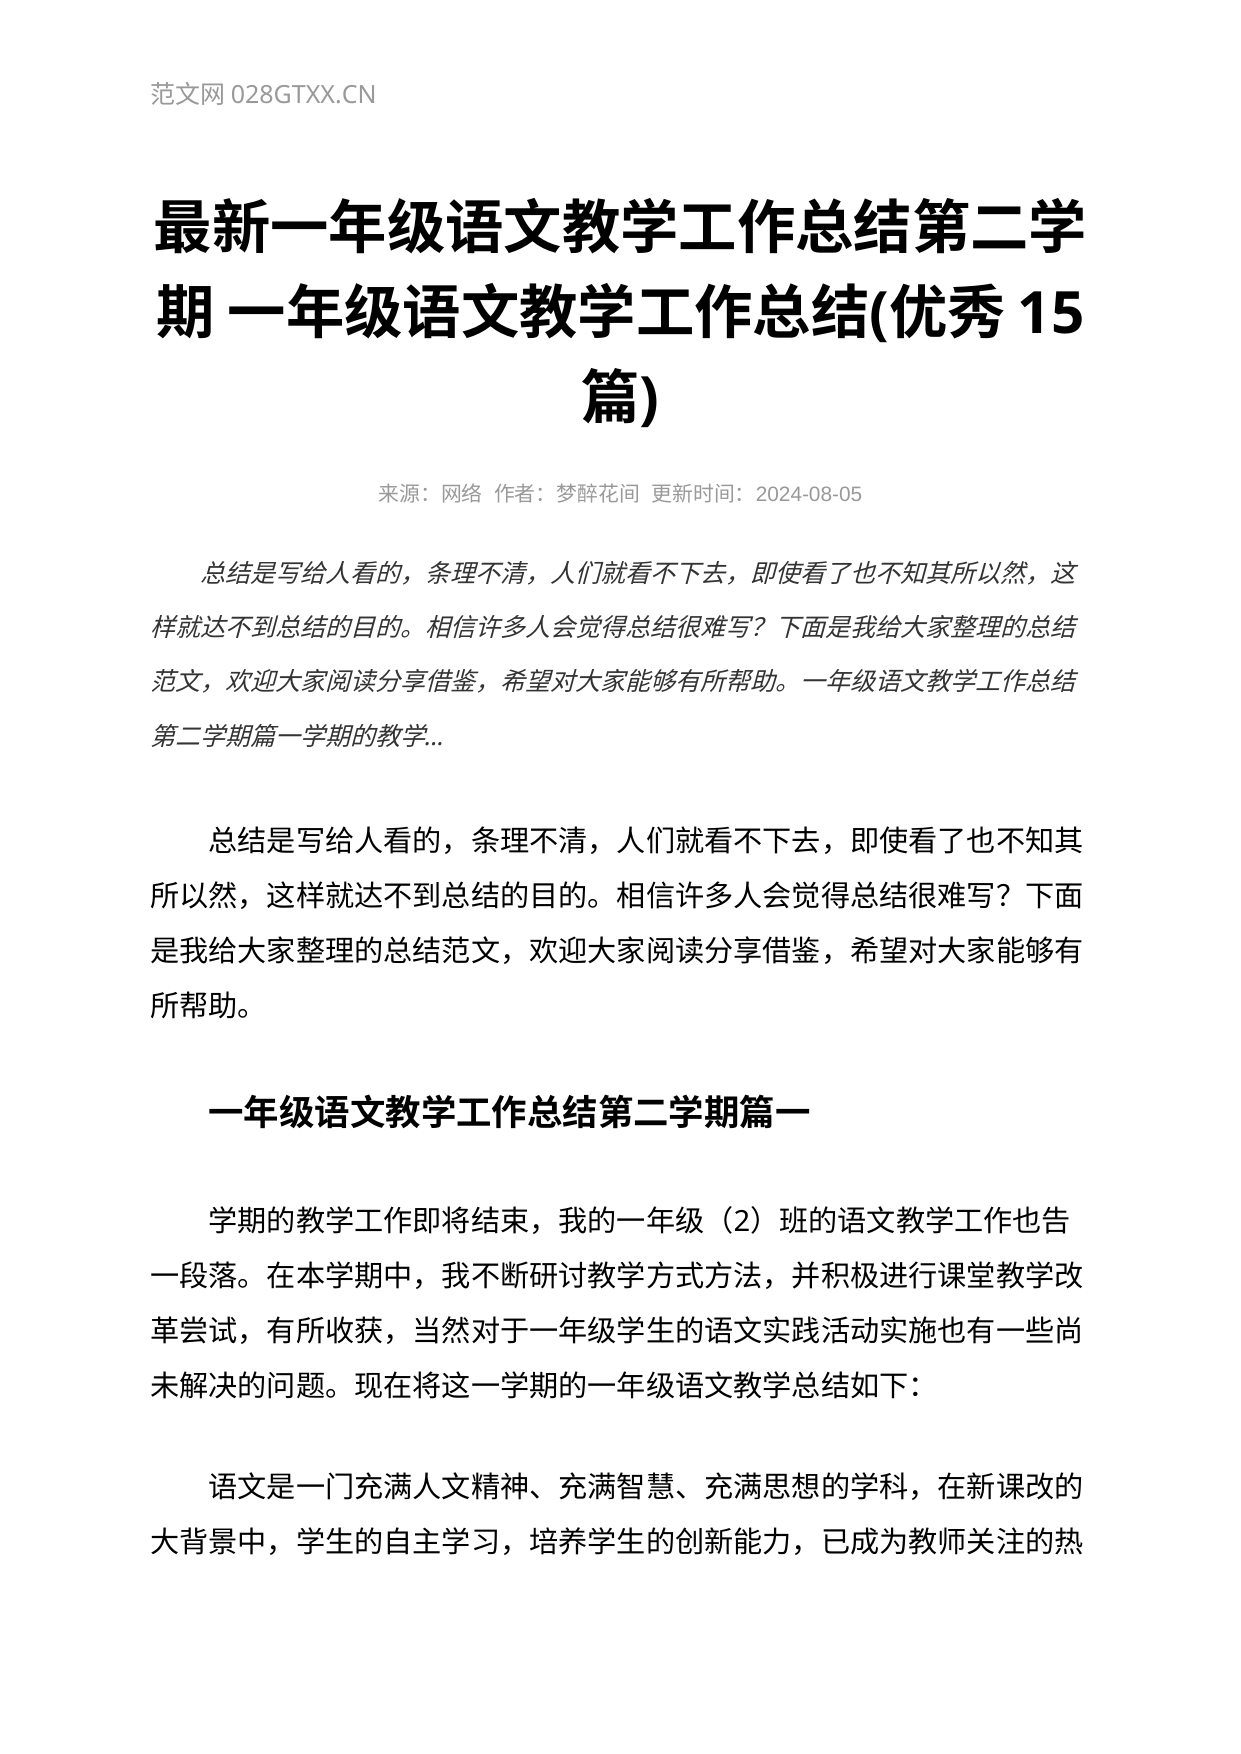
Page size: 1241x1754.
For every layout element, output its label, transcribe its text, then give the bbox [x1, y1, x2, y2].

text 总结是写给人看的，条理不清，人们就看不下去，即使看了也不知其所以然，这样就达不到总结的目的。相信许多人会觉得总结很难写？下面是我给大家整理的总结范文，欢迎大家阅读分享借鉴，希望对大家能够有所帮助。一年级语文教学工作总结第二学期篇一学期的教学... [150, 553, 1090, 752]
text 一年级语文教学工作总结第二学期篇一 [150, 1084, 1090, 1135]
text 学期的教学工作即将结束，我的一年级（2）班的语文教学工作也告一段落。在本学期中，我不断研讨教学方式方法，并积极进行课堂教学改革尝试，有所收获，当然对于一年级学生的语文实践活动实施也有一些尚未解决的问题。现在将这一学期的一年级语文教学总结如下： [150, 1197, 1090, 1404]
text 总结是写给人看的，条理不清，人们就看不下去，即使看了也不知其所以然，这样就达不到总结的目的。相信许多人会觉得总结很难写？下面是我给大家整理的总结范文，欢迎大家阅读分享借鉴，希望对大家能够有所帮助。 [150, 817, 1090, 1024]
text 来源：网络 作者：梦醉花间 更新时间：2024-08-05 [150, 482, 1090, 506]
subtitle 最新一年级语文教学工作总结第二学期 一年级语文教学工作总结(优秀15篇) [150, 181, 1090, 435]
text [150, 1464, 1090, 1561]
